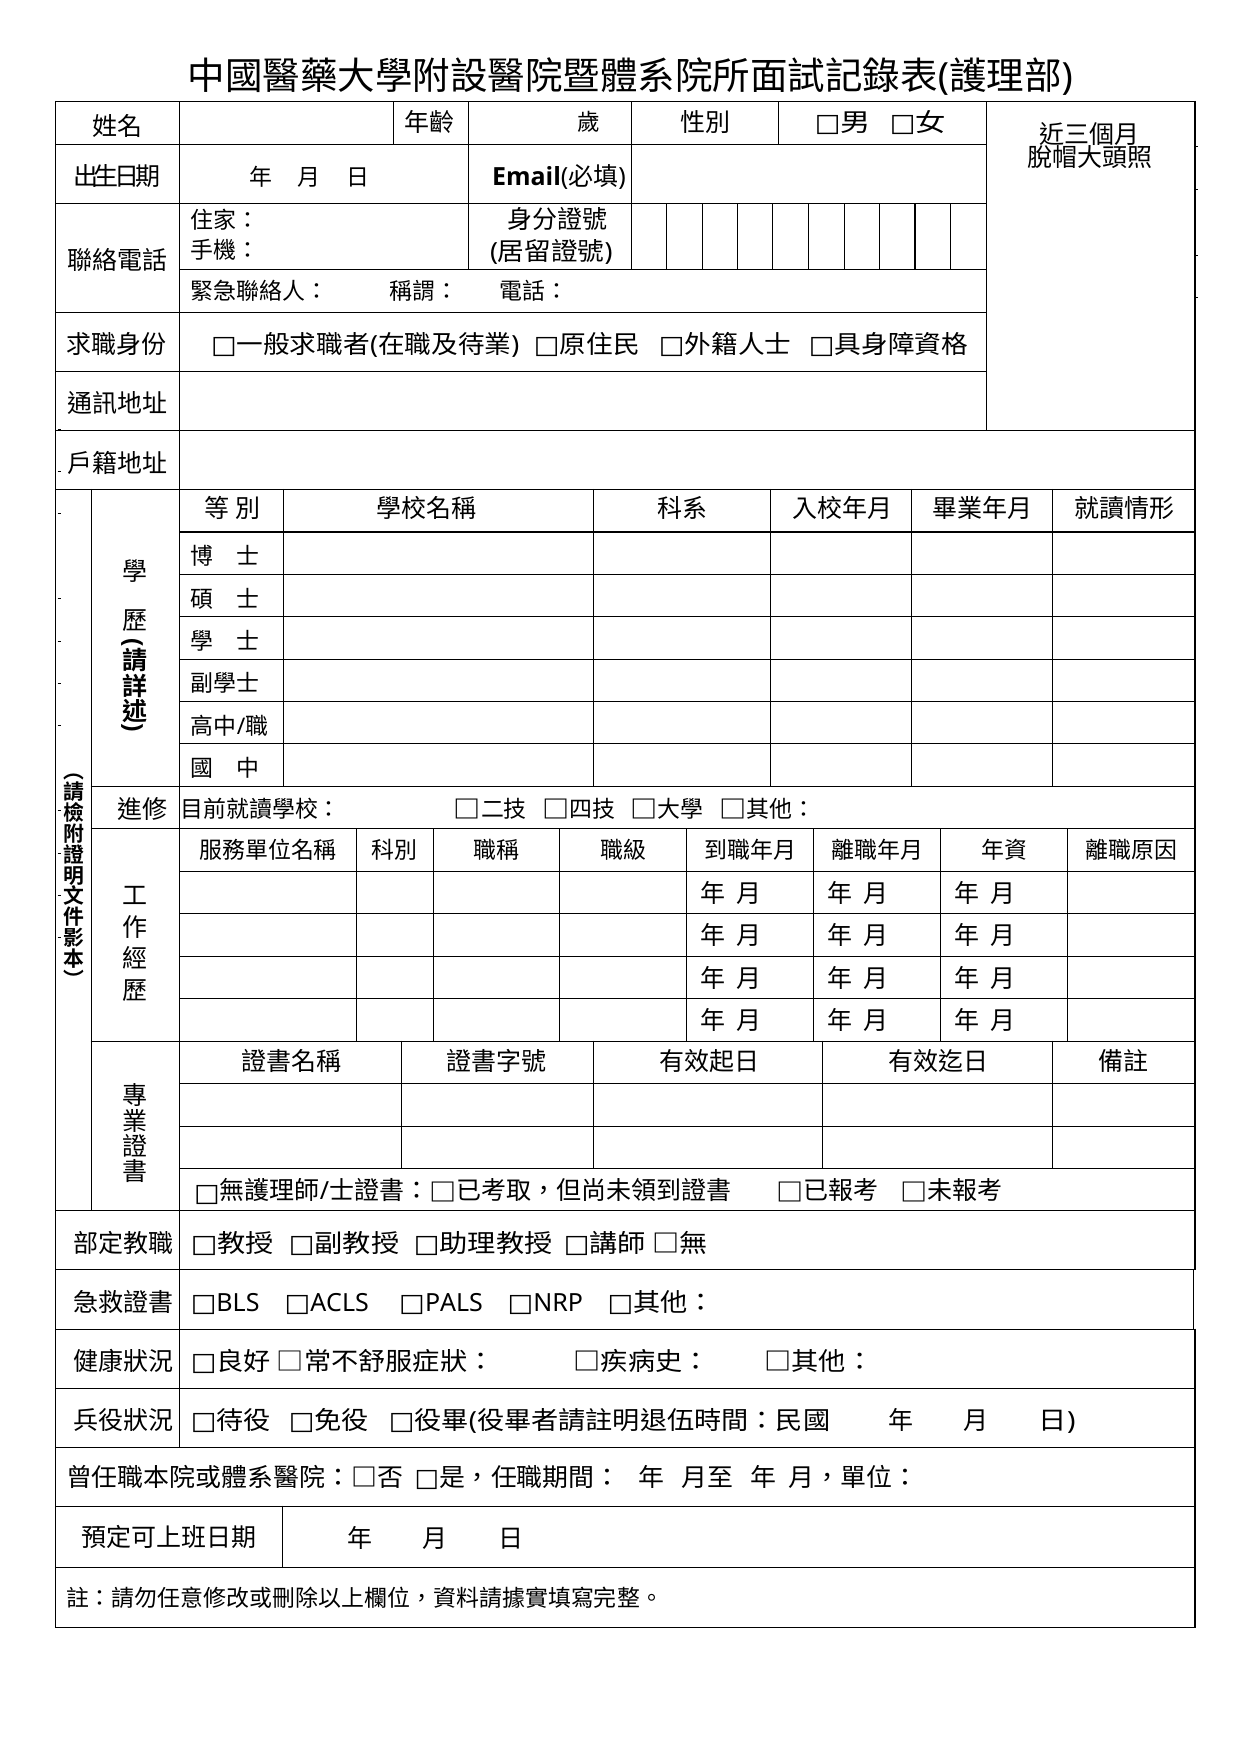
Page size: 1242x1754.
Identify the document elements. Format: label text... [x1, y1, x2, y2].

table_cell [594, 1084, 822, 1126]
table_cell 年 月 [814, 957, 940, 998]
table_cell 年 月 日 [283, 1507, 1194, 1567]
table_cell 兵役狀況 [56, 1389, 179, 1447]
table_cell [180, 957, 356, 998]
table_cell [284, 660, 593, 701]
table_cell 戶籍地址 [56, 431, 179, 489]
table_cell 曾任職本院或體系醫院：□否 □是，任職期間： 年 月至 年 月，單位： [56, 1448, 1194, 1506]
table_header 近三個月 脫帽大頭照 [987, 102, 1194, 430]
table_header [180, 102, 393, 144]
table_cell 求職身份 [56, 313, 179, 371]
table_cell 科別 [357, 829, 433, 871]
table_cell 有效起日 [594, 1042, 822, 1083]
table_cell [357, 957, 433, 998]
table_cell 進修 [92, 787, 179, 828]
table_cell [912, 533, 1052, 574]
table_cell 入校年月 [771, 490, 911, 531]
table_cell [912, 617, 1052, 658]
table_cell 年 月 [941, 999, 1067, 1041]
table_cell 年 月 [814, 914, 940, 956]
table_cell □教授 □副教授 □助理教授 □講師 □無 [180, 1211, 1194, 1269]
table_cell [738, 204, 772, 269]
table_cell 急救證書 [56, 1270, 179, 1328]
table_cell [632, 204, 666, 269]
table_cell [1053, 744, 1194, 786]
table_cell 職級 [560, 829, 686, 871]
table_cell [771, 575, 911, 616]
table_cell 年 月 [941, 957, 1067, 998]
table_cell [1053, 533, 1194, 574]
table_cell [667, 204, 702, 269]
table_cell [1053, 1127, 1194, 1168]
table_cell [880, 204, 914, 269]
table_cell [434, 872, 559, 913]
table_cell [434, 999, 559, 1041]
table_cell [560, 872, 686, 913]
table_cell [951, 204, 986, 269]
table_cell [1053, 1084, 1194, 1126]
table_cell [594, 533, 770, 574]
table_cell 出生日期 [56, 145, 179, 203]
table_cell [1053, 617, 1194, 658]
table_cell [1053, 702, 1194, 743]
table_cell [594, 744, 770, 786]
table_header 年齡 [394, 102, 468, 144]
table_cell 離職原因 [1068, 829, 1194, 871]
table_cell □無護理師/士證書：□已考取，但尚未領到證書 □已報考 □未報考 [180, 1169, 1194, 1210]
table_cell [912, 702, 1052, 743]
table_cell 副學士 [180, 660, 283, 701]
table_cell 年 月 [814, 999, 940, 1041]
table_cell [703, 204, 737, 269]
table_cell 年 月 [687, 957, 813, 998]
table_cell [434, 957, 559, 998]
table_cell 等 別 [180, 490, 283, 531]
table_cell 年 月 [687, 872, 813, 913]
table_cell 國 中 [180, 744, 283, 786]
table_cell [180, 999, 356, 1041]
table_cell [560, 914, 686, 956]
table_cell [1053, 660, 1194, 701]
table_cell 高中/職 [180, 702, 283, 743]
text 中國醫藥大學附設醫院暨體系院所面試記錄表(護理部) [46, 48, 1214, 96]
table_cell [284, 702, 593, 743]
table_cell 學 歷 (請詳述) [92, 490, 179, 786]
table_cell [357, 914, 433, 956]
table_cell [284, 533, 593, 574]
table_cell [771, 533, 911, 574]
table_cell [912, 744, 1052, 786]
table_cell Email(必填) [469, 145, 631, 203]
table_cell [809, 204, 844, 269]
table_cell 部定教職 [56, 1211, 179, 1269]
table_cell 職稱 [434, 829, 559, 871]
table_cell 年 月 [687, 999, 813, 1041]
table_cell 工 作 經 歷 [92, 829, 179, 1041]
table_cell □待役 □免役 □役畢(役畢者請註明退伍時間：民國 年 月 日) [180, 1389, 1194, 1447]
table_cell [594, 575, 770, 616]
table_cell 到職年月 [687, 829, 813, 871]
table_cell 聯絡電話 [56, 204, 179, 312]
table_cell [594, 617, 770, 658]
table_cell [357, 872, 433, 913]
table_cell [771, 617, 911, 658]
table_cell 目前就讀學校： □二技 □四技 □大學 □其他： [180, 787, 1194, 828]
table_cell 身分證號 (居留證號) [469, 204, 631, 269]
table_cell 年 月 [687, 914, 813, 956]
table_header 歲 [469, 102, 631, 144]
table_cell 學 士 [180, 617, 283, 658]
table_cell [773, 204, 808, 269]
table_cell 科系 [594, 490, 770, 531]
table_cell 服務單位名稱 [180, 829, 356, 871]
table_header 性別 [632, 102, 778, 144]
table_cell [1068, 957, 1194, 998]
table_cell 證書字號 [402, 1042, 593, 1083]
table_cell [180, 372, 986, 430]
table_cell （請檢附證明文件影本） [56, 490, 91, 1210]
table_cell [771, 702, 911, 743]
table_cell [284, 744, 593, 786]
table_cell [912, 660, 1052, 701]
table_cell [1068, 872, 1194, 913]
table_cell [1068, 999, 1194, 1041]
table_cell [180, 872, 356, 913]
table_cell [180, 1084, 401, 1126]
table_cell 年資 [941, 829, 1067, 871]
table_header □男 □女 [779, 102, 986, 144]
table_cell [771, 744, 911, 786]
table_cell [912, 575, 1052, 616]
table_cell [823, 1127, 1052, 1168]
table_cell 博 士 [180, 533, 283, 574]
table_cell 備註 [1053, 1042, 1194, 1083]
table_cell [180, 1127, 401, 1168]
table_cell [357, 999, 433, 1041]
table_cell [594, 1127, 822, 1168]
table_cell [632, 145, 986, 203]
table_cell 就讀情形 [1053, 490, 1194, 531]
table_cell 通訊地址 [56, 372, 179, 430]
table_cell 畢業年月 [912, 490, 1052, 531]
table_cell [1053, 575, 1194, 616]
table_cell [180, 914, 356, 956]
table_cell 預定可上班日期 [56, 1507, 282, 1567]
table_cell [1068, 914, 1194, 956]
table_cell 碩 士 [180, 575, 283, 616]
table_cell 年 月 [941, 914, 1067, 956]
table_cell [284, 575, 593, 616]
table_cell [402, 1127, 593, 1168]
table_header 姓名 [56, 102, 179, 144]
table_cell 年 月 [814, 872, 940, 913]
table_cell [180, 431, 1194, 489]
table_cell [916, 204, 950, 269]
table_cell [434, 914, 559, 956]
table_cell [560, 999, 686, 1041]
table_cell 證書名稱 [180, 1042, 401, 1083]
table_cell [594, 660, 770, 701]
table_cell 註：請勿任意修改或刪除以上欄位，資料請據實填寫完整。 [56, 1568, 1194, 1627]
table_cell [402, 1084, 593, 1126]
table_cell [594, 702, 770, 743]
table_cell 專業證書 [92, 1042, 179, 1210]
table_cell [560, 957, 686, 998]
table_cell [845, 204, 879, 269]
table_cell □良好 □常不舒服症狀： □疾病史： □其他： [180, 1330, 1194, 1387]
table_cell 緊急聯絡人： 稱謂： 電話： [180, 270, 986, 312]
table_cell [823, 1084, 1052, 1126]
table_cell □一般求職者(在職及待業) □原住民 □外籍人士 □具身障資格 [180, 313, 986, 371]
table_cell 學校名稱 [284, 490, 593, 531]
table_cell 年 月 [941, 872, 1067, 913]
table_cell □BLS □ACLS □PALS □NRP □其他： [180, 1270, 1193, 1328]
table_cell 年 月 日 [180, 145, 468, 203]
table_cell 健康狀況 [56, 1330, 179, 1387]
table_cell [284, 617, 593, 658]
table_cell 有效迄日 [823, 1042, 1052, 1083]
table_cell [771, 660, 911, 701]
table_cell 住家： 手機： [180, 204, 468, 269]
table_cell 離職年月 [814, 829, 940, 871]
